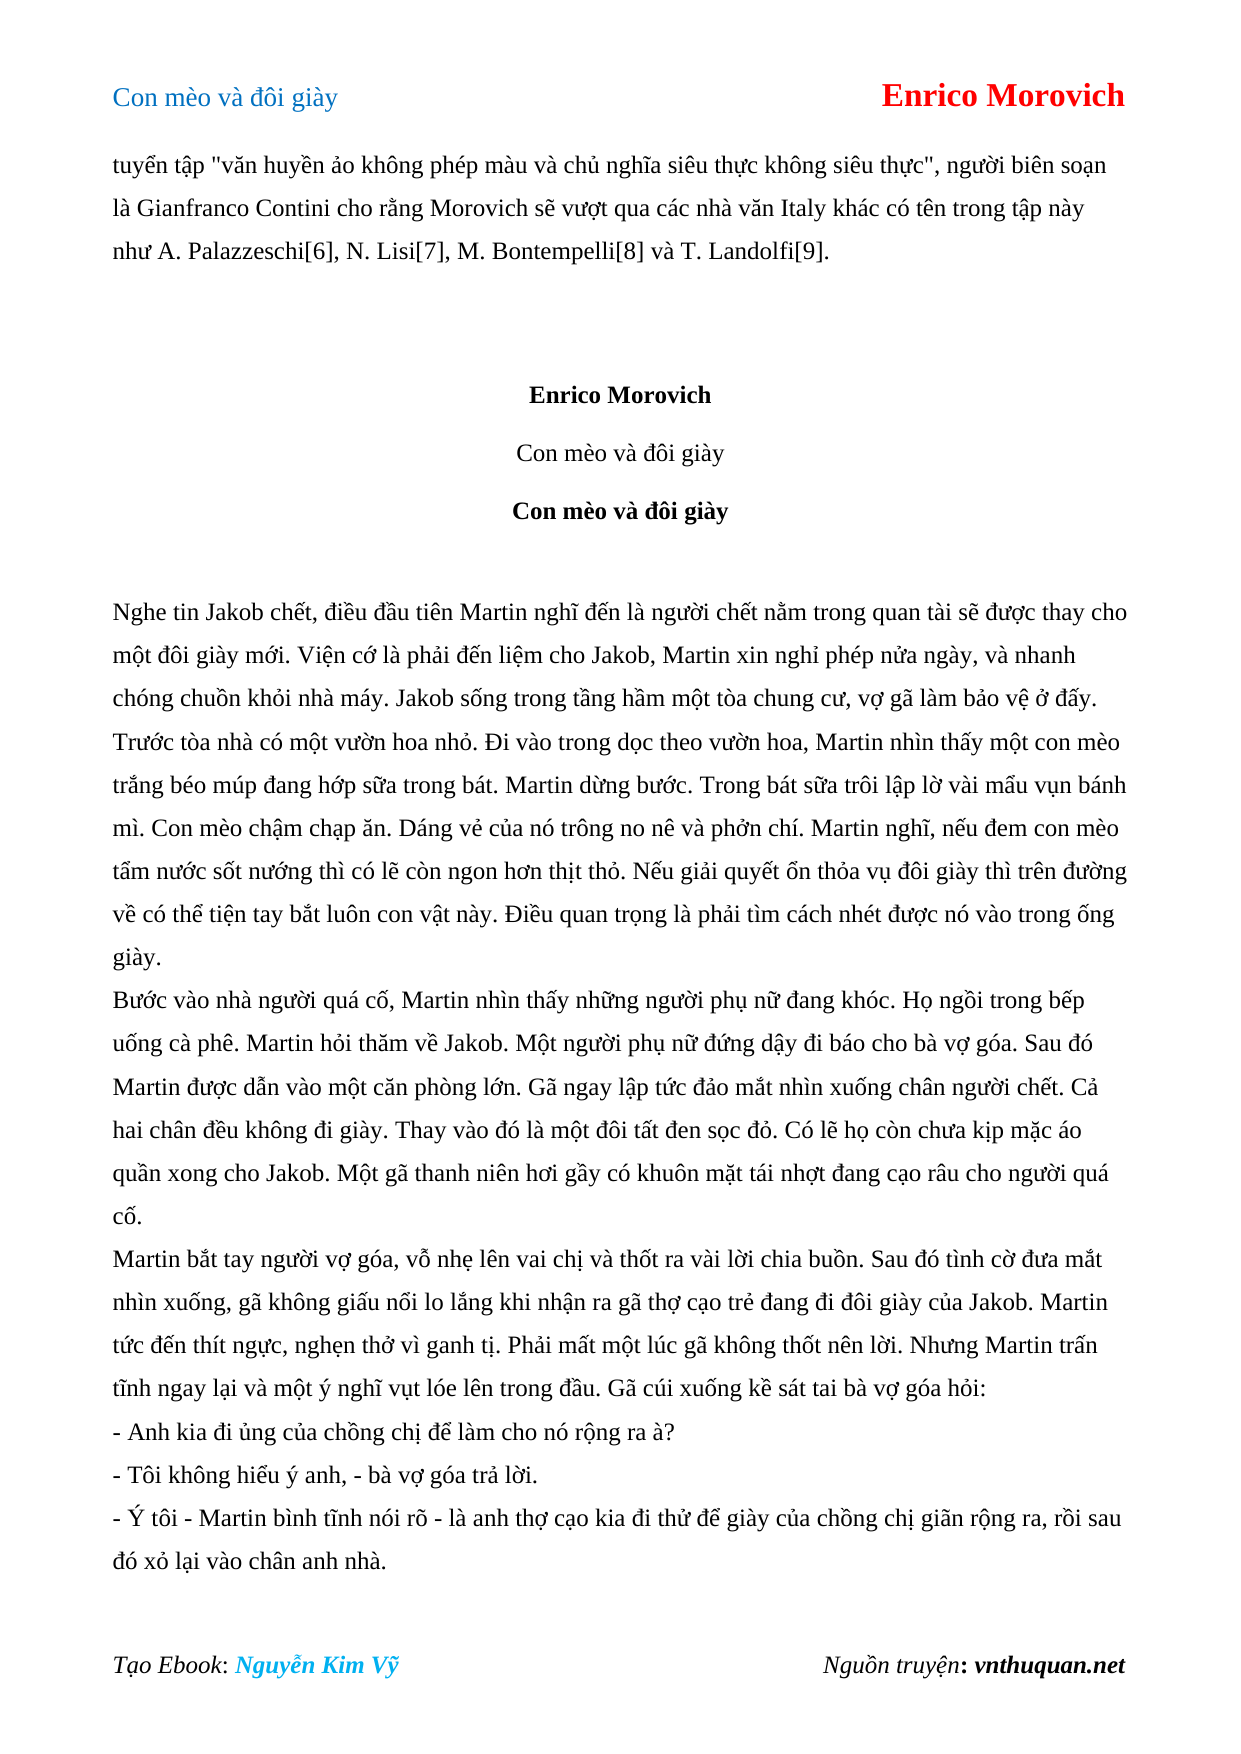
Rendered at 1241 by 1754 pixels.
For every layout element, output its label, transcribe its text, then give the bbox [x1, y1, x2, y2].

text Enrico Morovich [112, 380, 1128, 409]
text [112, 150, 1128, 308]
text Con mèo và đôi giày [112, 496, 1128, 525]
text Con mèo và đôi giày [112, 438, 1128, 467]
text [112, 554, 1128, 1575]
